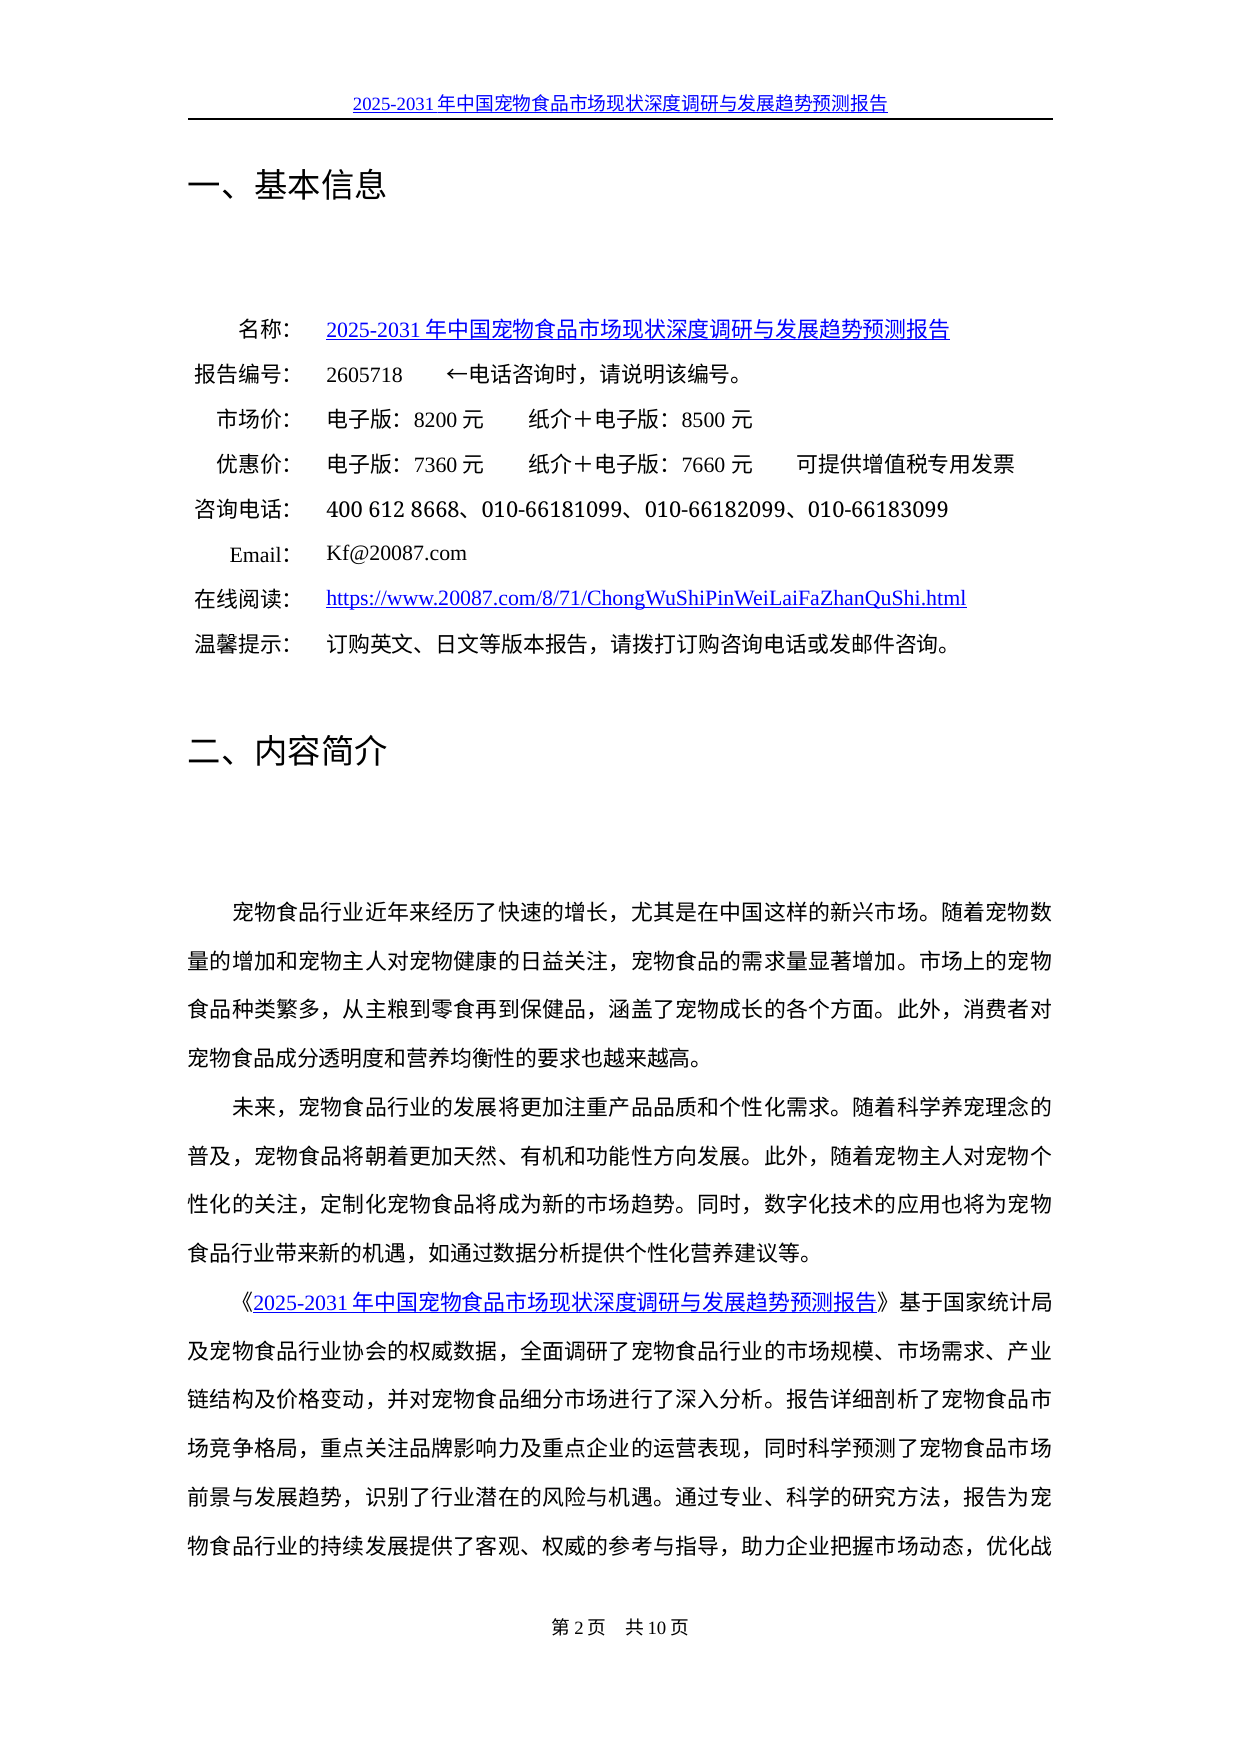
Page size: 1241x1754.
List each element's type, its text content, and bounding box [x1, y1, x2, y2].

title 二、内容简介 [187, 717, 1053, 782]
title 一、基本信息 [187, 150, 1053, 215]
table_header 名称： [167, 312, 315, 357]
table_cell 电子版：8200 元 纸介＋电子版：8500 元 [315, 402, 1073, 447]
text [187, 894, 1053, 1561]
table_cell 电子版：7360 元 纸介＋电子版：7660 元 可提供增值税专用发票 [315, 447, 1073, 492]
table_cell Kf@20087.com [315, 537, 1073, 582]
table_cell 400 612 8668、010-66181099、010-66182099、010-66183099 [315, 492, 1073, 537]
table_cell 订购英文、日文等版本报告，请拨打订购咨询电话或发邮件咨询。 [315, 627, 1073, 672]
table_cell Email： [167, 537, 315, 582]
table_cell 温馨提示： [167, 627, 315, 672]
table_header 2025-2031年中国宠物食品市场现状深度调研与发展趋势预测报告 [315, 312, 1073, 357]
table_cell 2605718 ←电话咨询时，请说明该编号。 [315, 357, 1073, 402]
table_cell 报告编号： [167, 357, 315, 402]
table_cell 在线阅读： [167, 582, 315, 627]
table_cell 市场价： [167, 402, 315, 447]
table_cell 优惠价： [167, 447, 315, 492]
table_cell 咨询电话： [167, 492, 315, 537]
table_cell [315, 582, 1073, 627]
